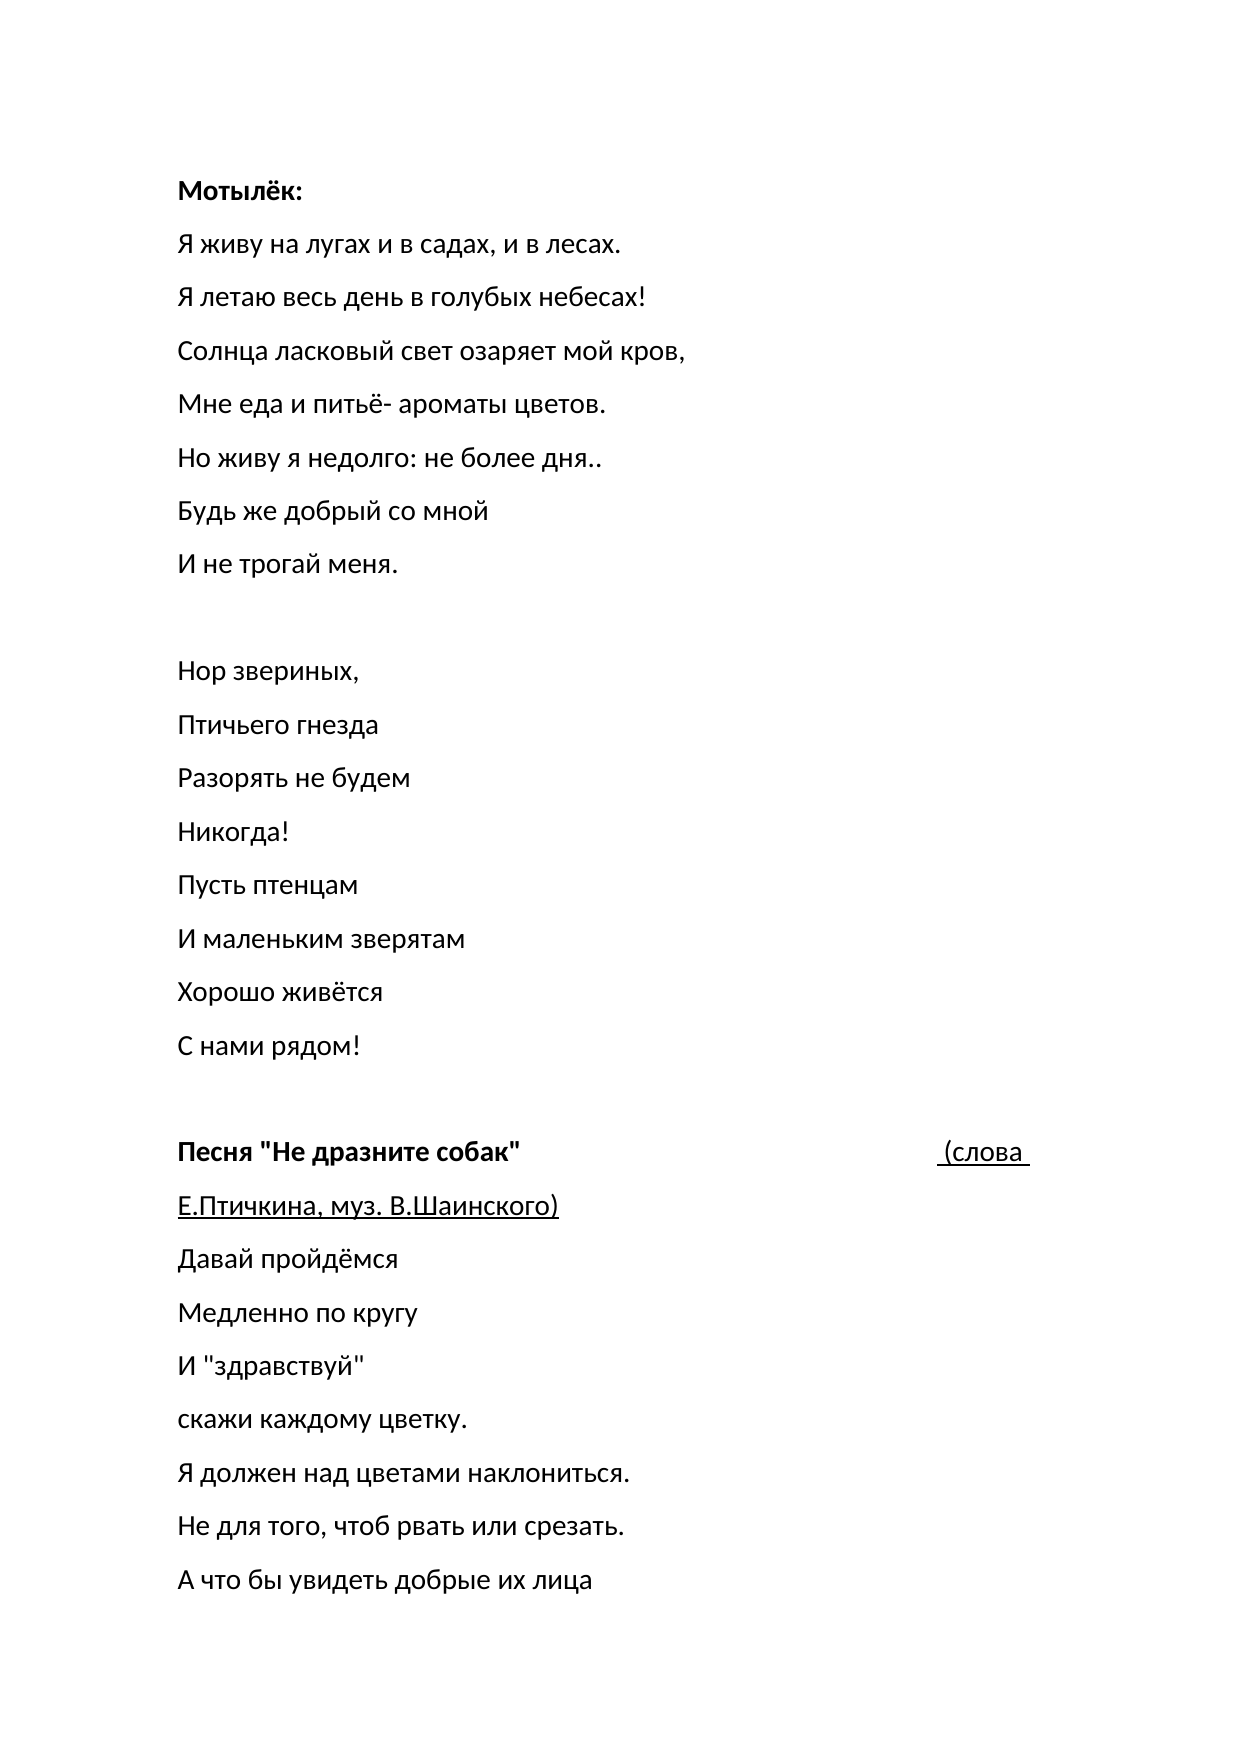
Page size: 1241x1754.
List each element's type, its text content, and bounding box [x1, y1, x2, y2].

text Хорошо живётся [177, 973, 1152, 1009]
text Разорять не будем [177, 759, 1152, 795]
text Мотылёк: [177, 118, 1152, 207]
text Давай пройдёмся [177, 1240, 1152, 1276]
text Я должен над цветами наклониться. [177, 1454, 1152, 1490]
text Но живу я недолго: не более дня.. [177, 439, 1152, 474]
text Медленно по кругу [177, 1294, 1152, 1329]
text Мне еда и питьё- ароматы цветов. [177, 385, 1152, 421]
text Солнца ласковый свет озаряет мой кров, [177, 332, 1152, 367]
text Я летаю весь день в голубых небесах! [177, 278, 1152, 314]
text С нами рядом! [177, 1027, 1152, 1062]
text Пусть птенцам [177, 866, 1152, 902]
text Птичьего гнезда [177, 706, 1152, 742]
text И маленьким зверятам [177, 920, 1152, 955]
text скажи каждому цветку. [177, 1401, 1152, 1436]
text А что бы увидеть добрые их лица [177, 1561, 1152, 1597]
text Никогда! [177, 813, 1152, 848]
text И "здравствуй" [177, 1347, 1152, 1383]
text Песня "Не дразните собак" (слова Е.Птичкина, муз. В.Шаинского) [177, 1133, 1152, 1222]
text Будь же добрый со мной [177, 492, 1152, 528]
text Я живу на лугах и в садах, и в лесах. [177, 225, 1152, 261]
text И не трогай меня. [177, 546, 1152, 581]
text Нор звериных, [177, 652, 1152, 688]
text Не для того, чтоб рвать или срезать. [177, 1507, 1152, 1543]
